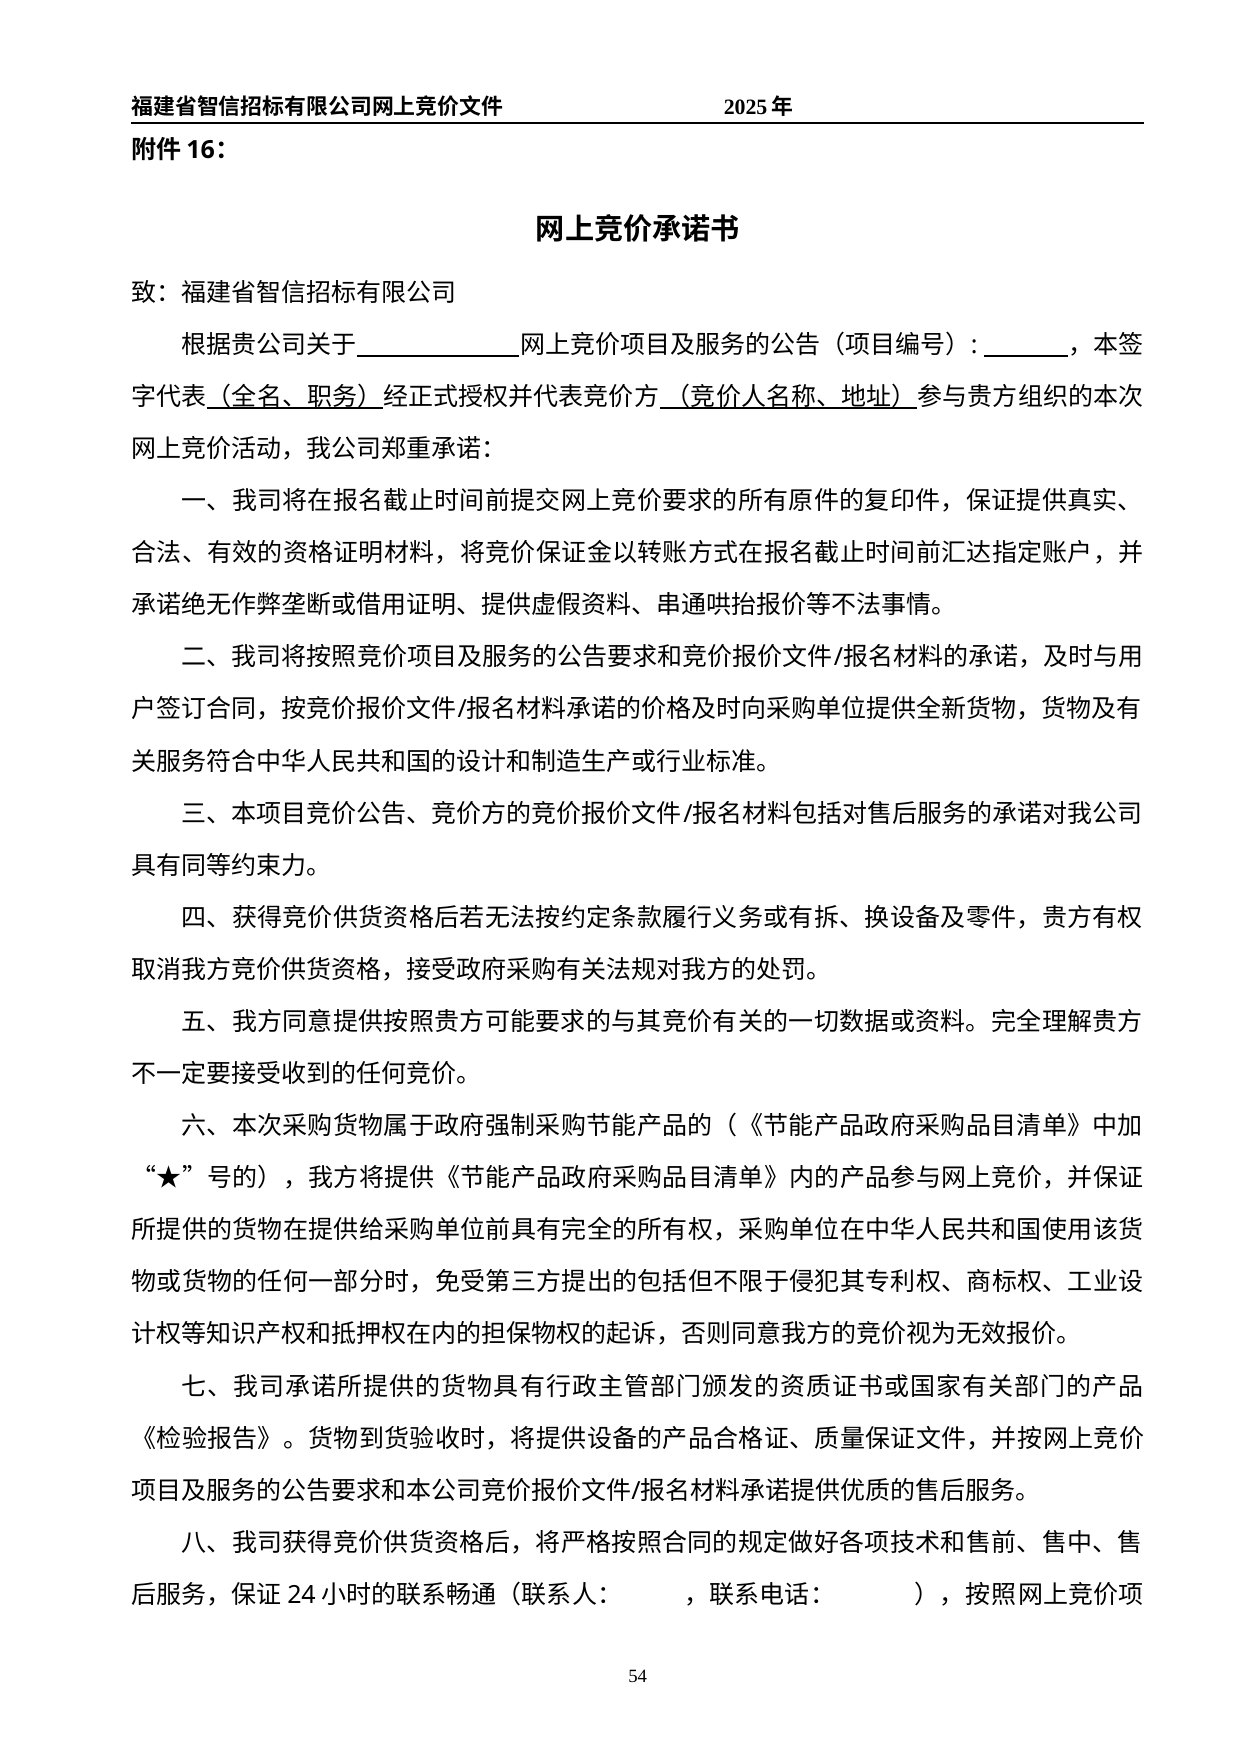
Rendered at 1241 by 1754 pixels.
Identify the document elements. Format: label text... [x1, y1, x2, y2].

text 四、获得竞价供货资格后若无法按约定条款履行义务或有拆、换设备及零件，贵方有权取消我方竞价供货资格，接受政府采购有关法规对我方的处罚。 [131, 884, 1144, 989]
text 一、我司将在报名截止时间前提交网上竞价要求的所有原件的复印件，保证提供真实、合法、有效的资格证明材料，将竞价保证金以转账方式在报名截止时间前汇达指定账户，并承诺绝无作弊垄断或借用证明、提供虚假资料、串通哄抬报价等不法事情。 [131, 468, 1144, 624]
text 二、我司将按照竞价项目及服务的公告要求和竞价报价文件/报名材料的承诺，及时与用户签订合同，按竞价报价文件/报名材料承诺的价格及时向采购单位提供全新货物，货物及有关服务符合中华人民共和国的设计和制造生产或行业标准。 [131, 624, 1144, 780]
text 附件16： [131, 130, 1144, 166]
text 根据贵公司关于 网上竞价项目及服务的公告（项目编号）: ，本签字代表（全名、职务）经正式授权并代表竞价方 （竞价人名称、地址）参与贵方组织的本次网上竞价活动，我公司郑重承诺： [131, 312, 1144, 468]
text 五、我方同意提供按照贵方可能要求的与其竞价有关的一切数据或资料。完全理解贵方不一定要接受收到的任何竞价。 [131, 989, 1144, 1093]
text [131, 1509, 1144, 1614]
text 七、我司承诺所提供的货物具有行政主管部门颁发的资质证书或国家有关部门的产品《检验报告》。货物到货验收时，将提供设备的产品合格证、质量保证文件，并按网上竞价项目及服务的公告要求和本公司竞价报价文件/报名材料承诺提供优质的售后服务。 [131, 1353, 1144, 1509]
text 致：福建省智信招标有限公司 [131, 259, 1144, 312]
text 网上竞价承诺书 [131, 206, 1144, 248]
text 六、本次采购货物属于政府强制采购节能产品的（《节能产品政府采购品目清单》中加“★”号的），我方将提供《节能产品政府采购品目清单》内的产品参与网上竞价，并保证所提供的货物在提供给采购单位前具有完全的所有权，采购单位在中华人民共和国使用该货物或货物的任何一部分时，免受第三方提出的包括但不限于侵犯其专利权、商标权、工业设计权等知识产权和抵押权在内的担保物权的起诉，否则同意我方的竞价视为无效报价。 [131, 1093, 1144, 1353]
text 三、本项目竞价公告、竞价方的竞价报价文件/报名材料包括对售后服务的承诺对我公司具有同等约束力。 [131, 780, 1144, 884]
